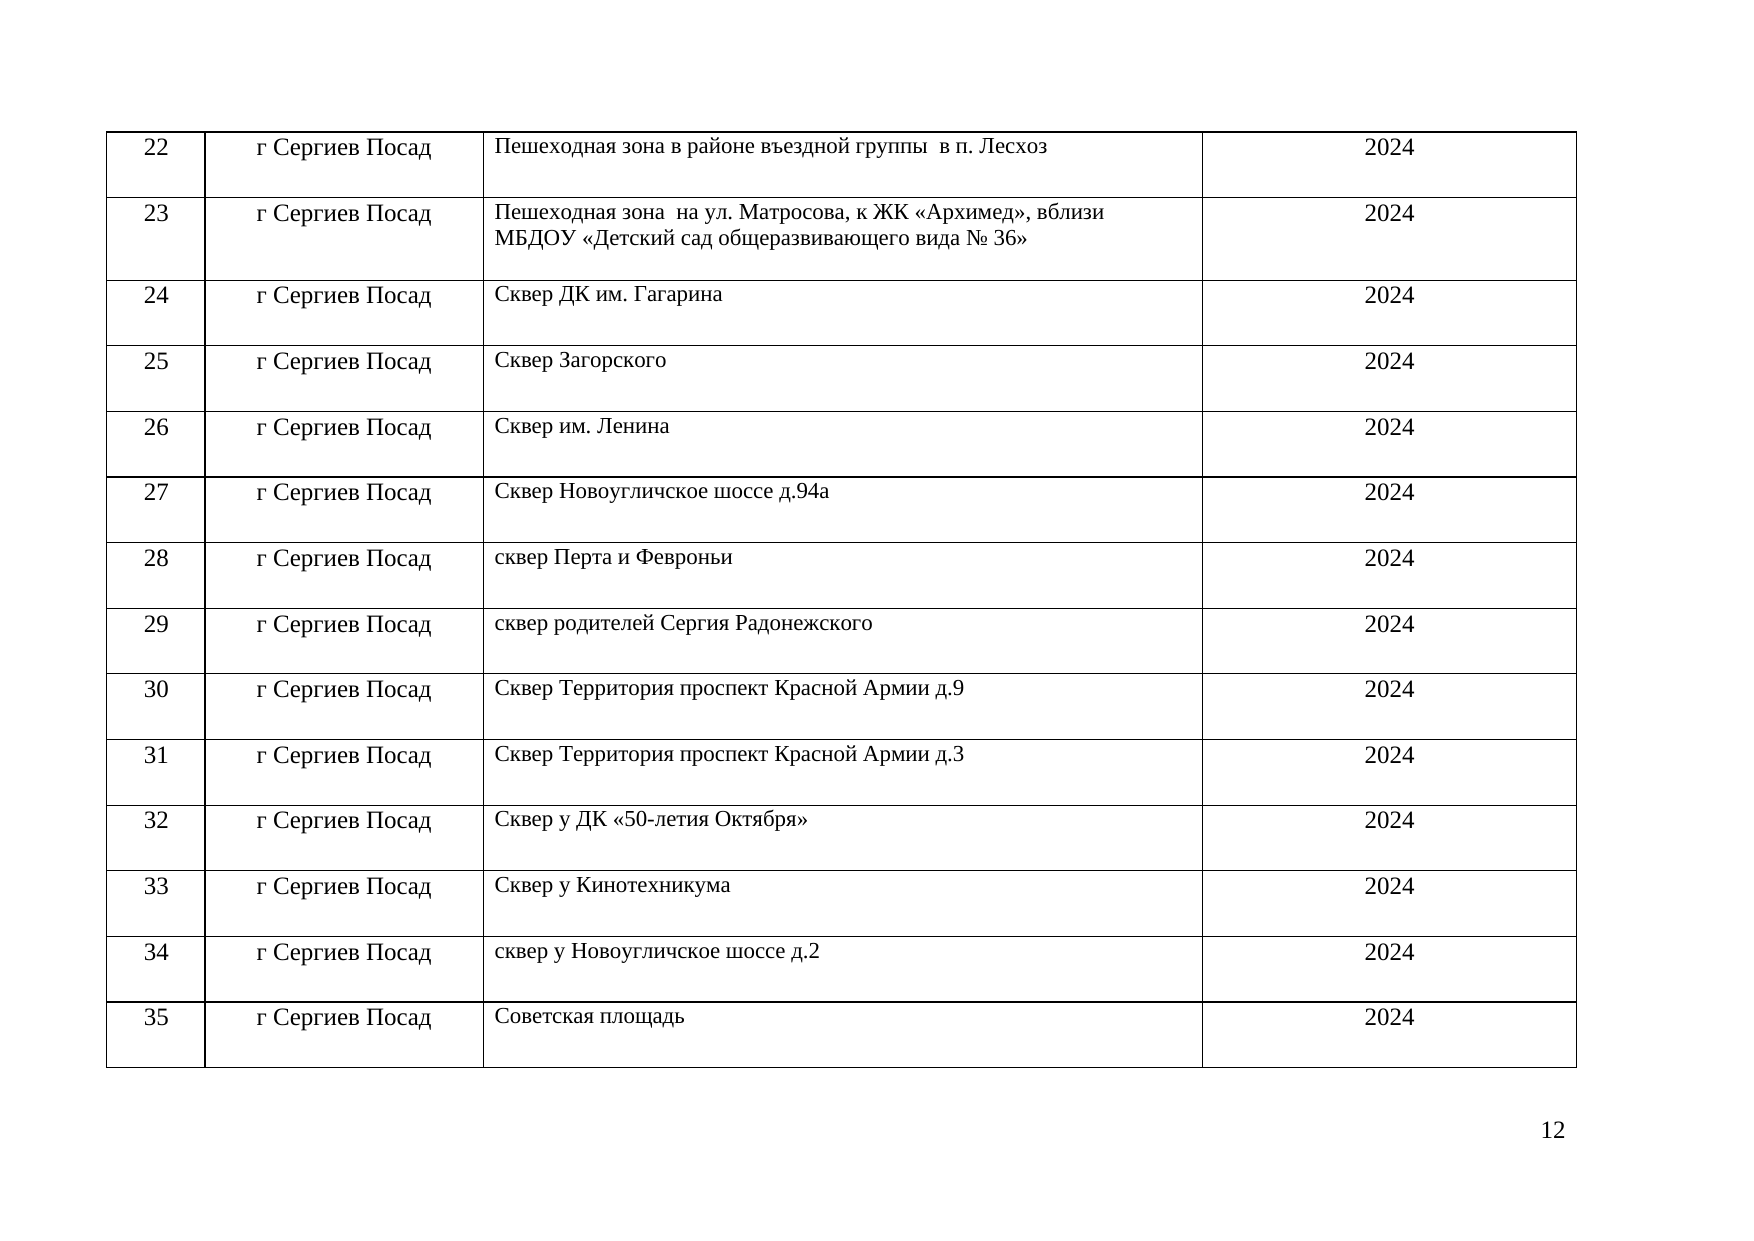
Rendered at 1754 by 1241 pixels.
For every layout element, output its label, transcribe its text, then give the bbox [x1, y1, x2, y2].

table_cell 2024 [1203, 543, 1576, 608]
table_cell г Сергиев Посад [206, 1003, 483, 1067]
table_cell 2024 [1203, 937, 1576, 1001]
table_cell Сквер Территория проспект Красной Армии д.9 [484, 674, 1202, 739]
table_cell 22 [107, 133, 204, 197]
table_cell Сквер Загорского [484, 346, 1202, 411]
table_cell сквер родителей Сергия Радонежского [484, 609, 1202, 673]
table_cell 33 [107, 871, 204, 936]
table_cell 2024 [1203, 133, 1576, 197]
table_cell сквер у Новоугличское шоссе д.2 [484, 937, 1202, 1001]
table_cell Сквер у ДК «50-летия Октября» [484, 806, 1202, 870]
table_cell 34 [107, 937, 204, 1001]
table_cell сквер Перта и Февроньи [484, 543, 1202, 608]
table_cell 30 [107, 674, 204, 739]
table_cell 35 [107, 1003, 204, 1067]
table_cell г Сергиев Посад [206, 609, 483, 673]
table_cell Сквер им. Ленина [484, 412, 1202, 476]
table_cell 25 [107, 346, 204, 411]
table_cell Пешеходная зона в районе въездной группы в п. Лесхоз [484, 133, 1202, 197]
table_cell 28 [107, 543, 204, 608]
table_cell 26 [107, 412, 204, 476]
table_cell г Сергиев Посад [206, 674, 483, 739]
table_cell г Сергиев Посад [206, 740, 483, 804]
table_cell 27 [107, 478, 204, 542]
table_cell 2024 [1203, 674, 1576, 739]
table_cell Пешеходная зона на ул. Матросова, к ЖК «Архимед», вблизи МБДОУ «Детский сад общеразвивающего вида № 36» [484, 198, 1202, 279]
table_cell 2024 [1203, 609, 1576, 673]
table_cell г Сергиев Посад [206, 133, 483, 197]
table_cell 31 [107, 740, 204, 804]
table_cell г Сергиев Посад [206, 543, 483, 608]
table_cell г Сергиев Посад [206, 478, 483, 542]
table_cell 23 [107, 198, 204, 279]
table_cell 2024 [1203, 806, 1576, 870]
table_cell г Сергиев Посад [206, 937, 483, 1001]
table_cell 2024 [1203, 346, 1576, 411]
table_cell 29 [107, 609, 204, 673]
table_cell Сквер у Кинотехникума [484, 871, 1202, 936]
table_cell 32 [107, 806, 204, 870]
table_cell г Сергиев Посад [206, 806, 483, 870]
table_cell Советская площадь [484, 1003, 1202, 1067]
table_cell 2024 [1203, 478, 1576, 542]
table_cell 24 [107, 281, 204, 345]
table_cell г Сергиев Посад [206, 412, 483, 476]
table_cell 2024 [1203, 740, 1576, 804]
table_cell 2024 [1203, 281, 1576, 345]
table_cell г Сергиев Посад [206, 198, 483, 279]
table_cell Сквер Территория проспект Красной Армии д.3 [484, 740, 1202, 804]
table_cell 2024 [1203, 198, 1576, 279]
table_cell г Сергиев Посад [206, 871, 483, 936]
table_cell 2024 [1203, 412, 1576, 476]
table_cell г Сергиев Посад [206, 281, 483, 345]
table_cell Сквер ДК им. Гагарина [484, 281, 1202, 345]
table_cell 2024 [1203, 871, 1576, 936]
table_cell 2024 [1203, 1003, 1576, 1067]
table_cell Сквер Новоугличское шоссе д.94а [484, 478, 1202, 542]
table_cell г Сергиев Посад [206, 346, 483, 411]
